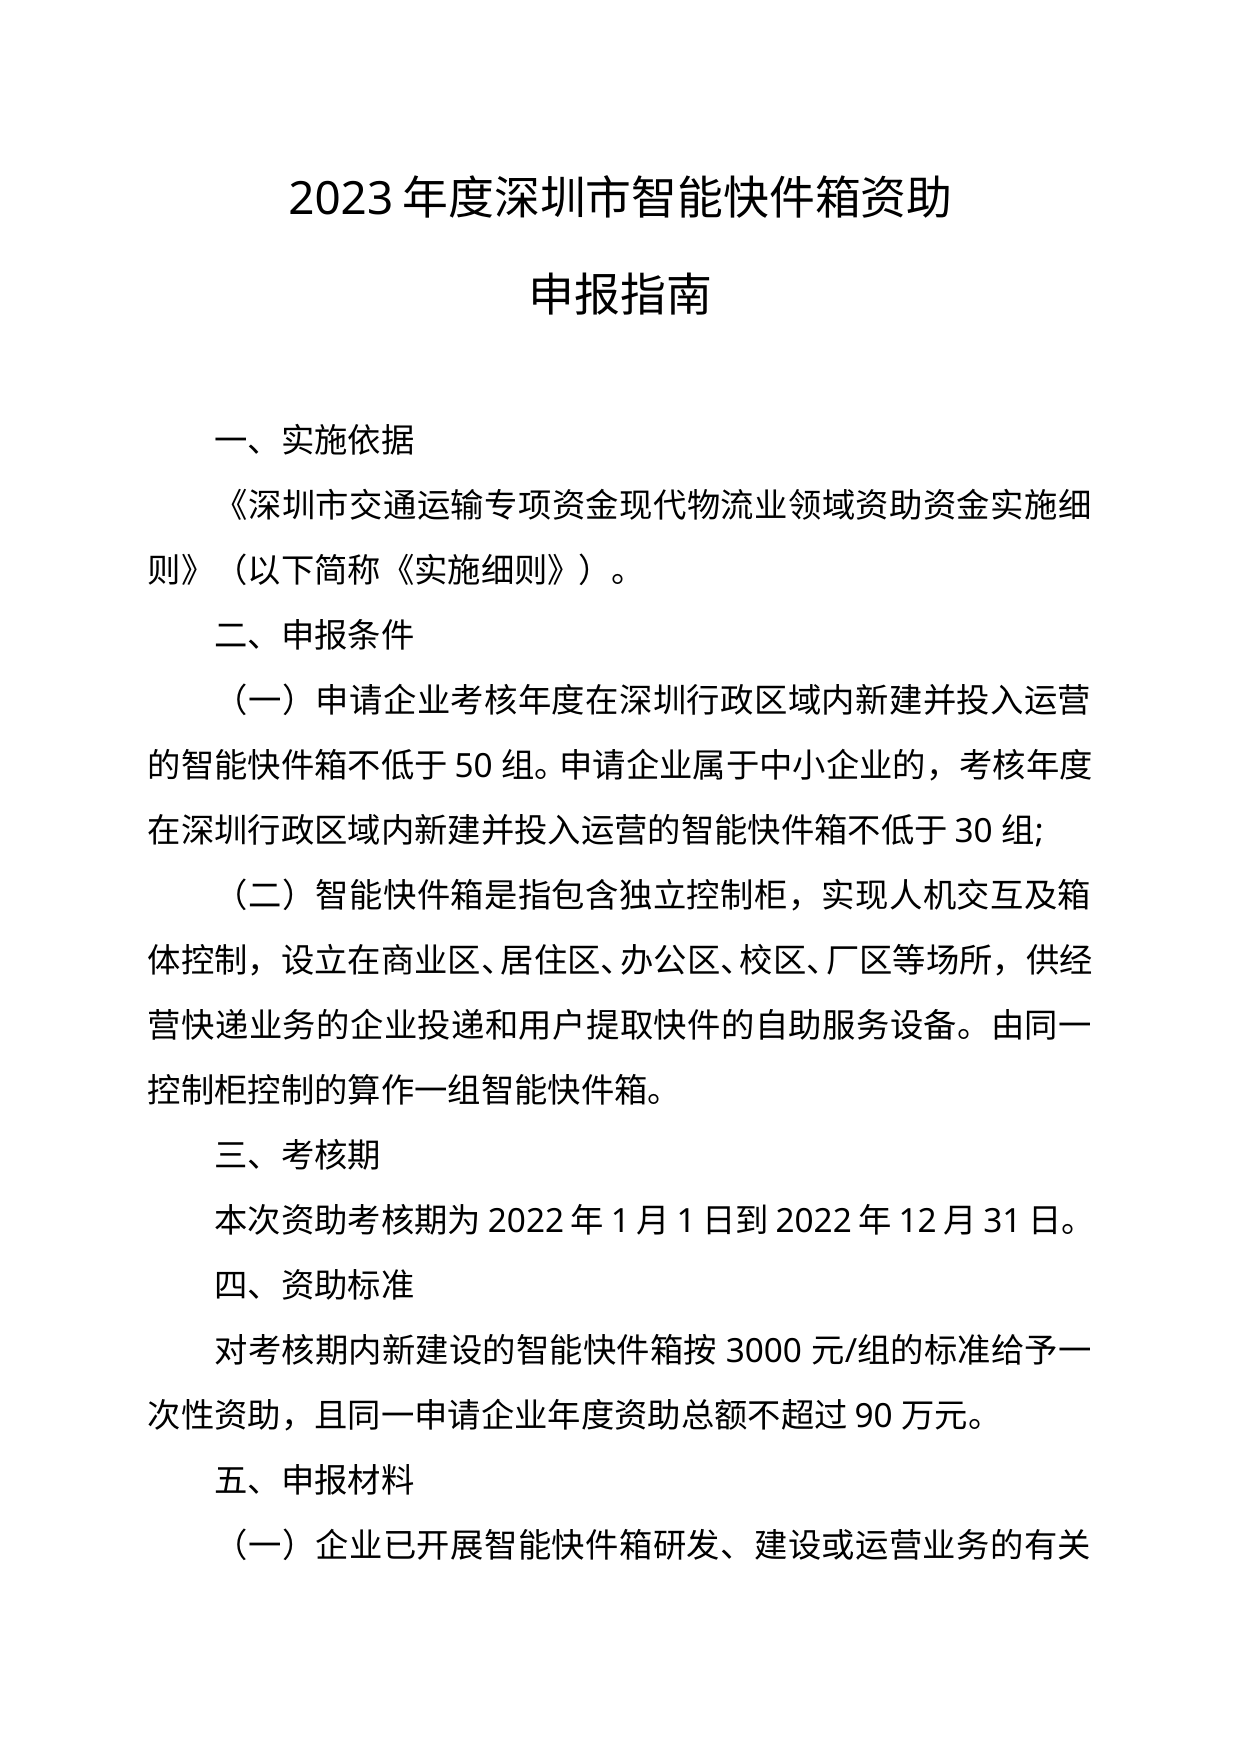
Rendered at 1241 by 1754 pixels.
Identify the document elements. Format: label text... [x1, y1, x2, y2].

text 《深圳市交通运输专项资金现代物流业领域资助资金实施细则》（以下简称《实施细则》）。 [148, 471, 1092, 601]
list 四、资助标准 [148, 1251, 1092, 1316]
text 2023年度深圳市智能快件箱资助 [148, 146, 1092, 243]
text 申报指南 [148, 243, 1092, 341]
list 五、申报材料 [148, 1446, 1092, 1511]
list 三、考核期 [148, 1121, 1092, 1186]
list 一、实施依据 [148, 406, 1092, 471]
text （二）智能快件箱是指包含独立控制柜，实现人机交互及箱体控制，设立在商业区、居住区、办公区、校区、厂区等场所，供经营快递业务的企业投递和用户提取快件的自助服务设备。由同一控制柜控制的算作一组智能快件箱。 [148, 861, 1092, 1121]
text （一）申请企业考核年度在深圳行政区域内新建并投入运营的智能快件箱不低于50 组。申请企业属于中小企业的，考核年度在深圳行政区域内新建并投入运营的智能快件箱不低于30 组; [148, 666, 1092, 861]
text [148, 1511, 1092, 1576]
text 本次资助考核期为2022年1月1日到2022年12月31日。 [148, 1186, 1092, 1251]
text 对考核期内新建设的智能快件箱按3000 元/组的标准给予一次性资助，且同一申请企业年度资助总额不超过90 万元。 [148, 1316, 1092, 1446]
list 二、申报条件 [148, 601, 1092, 666]
